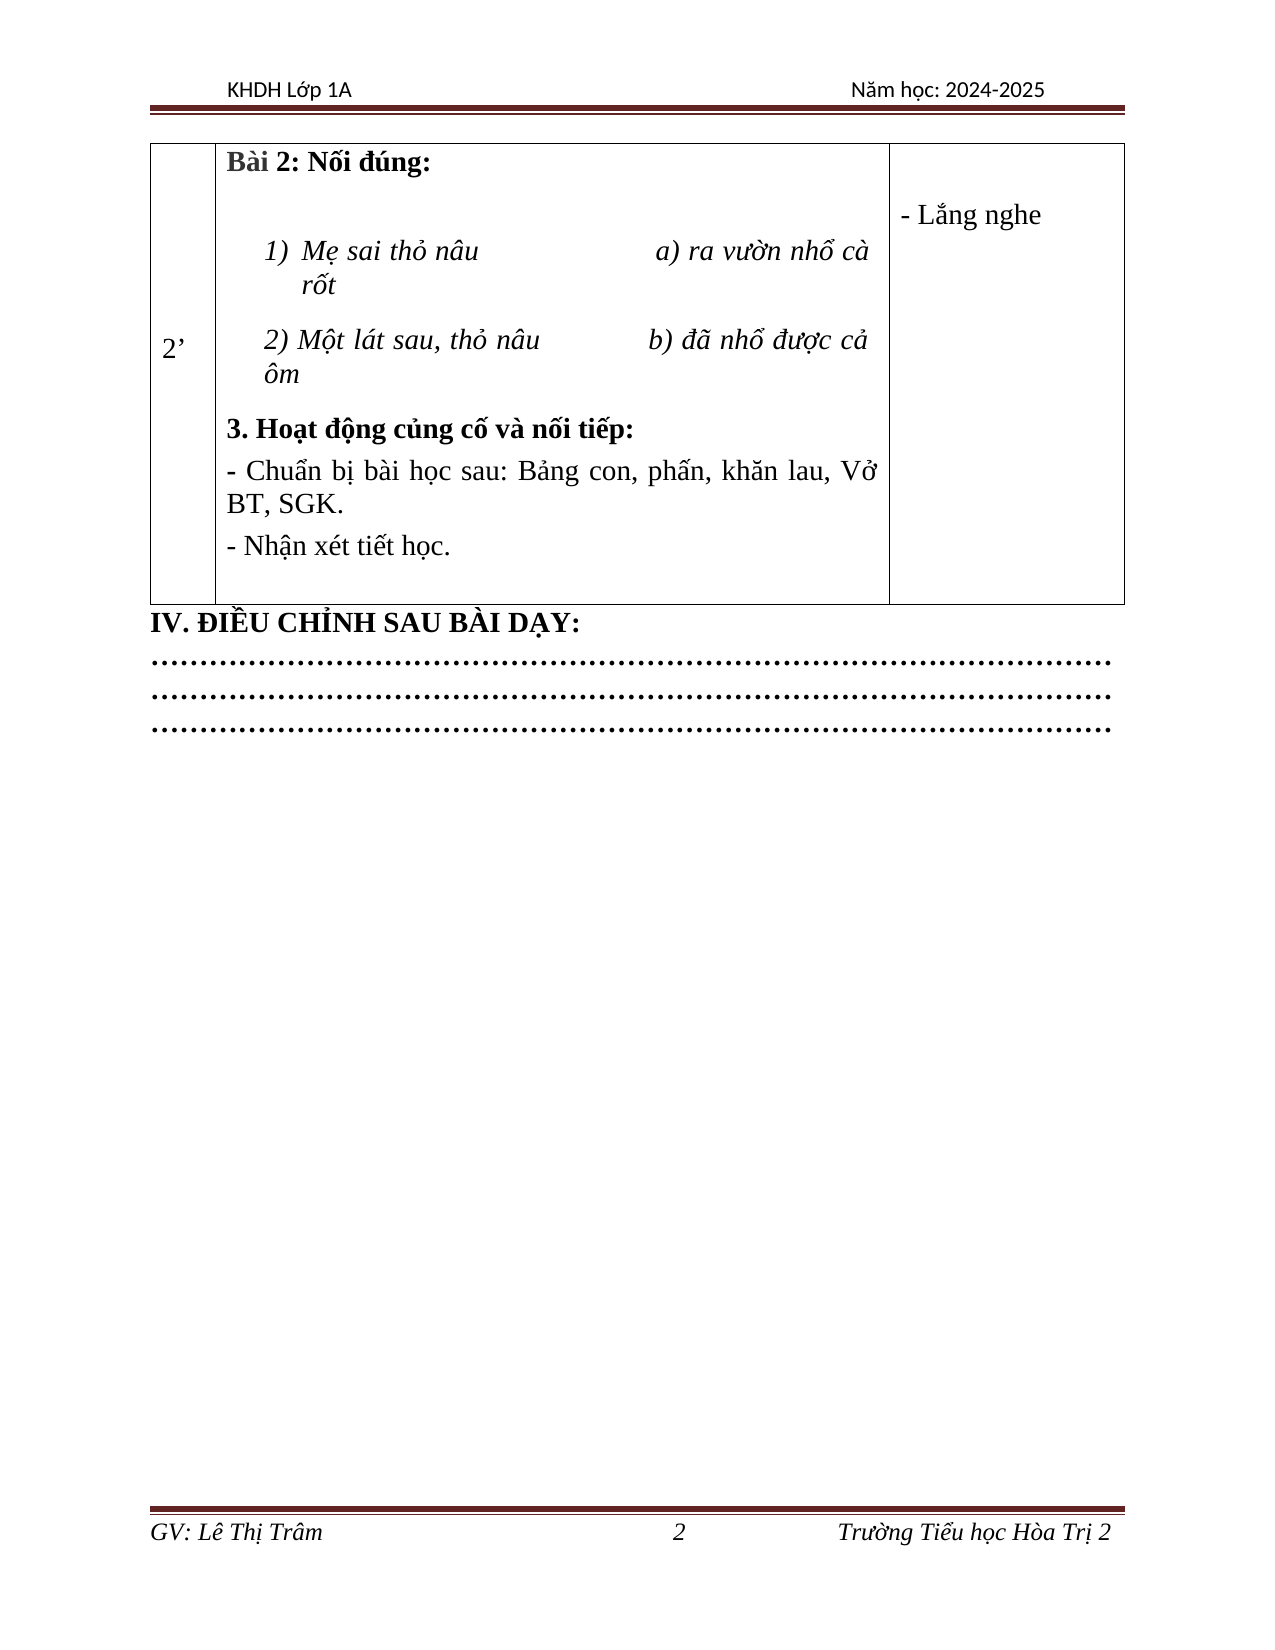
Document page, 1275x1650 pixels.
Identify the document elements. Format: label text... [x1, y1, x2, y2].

text IV. ĐIỀU CHỈNH SAU BÀI DẠY: [150, 605, 1125, 638]
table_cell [216, 144, 889, 604]
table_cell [890, 144, 1124, 604]
table_cell 3’ 30’ 2’ [151, 144, 215, 604]
text ……………………………………………………………………………………………………………………………………………………………………………………………………………………………………………………………………… [150, 638, 1125, 739]
